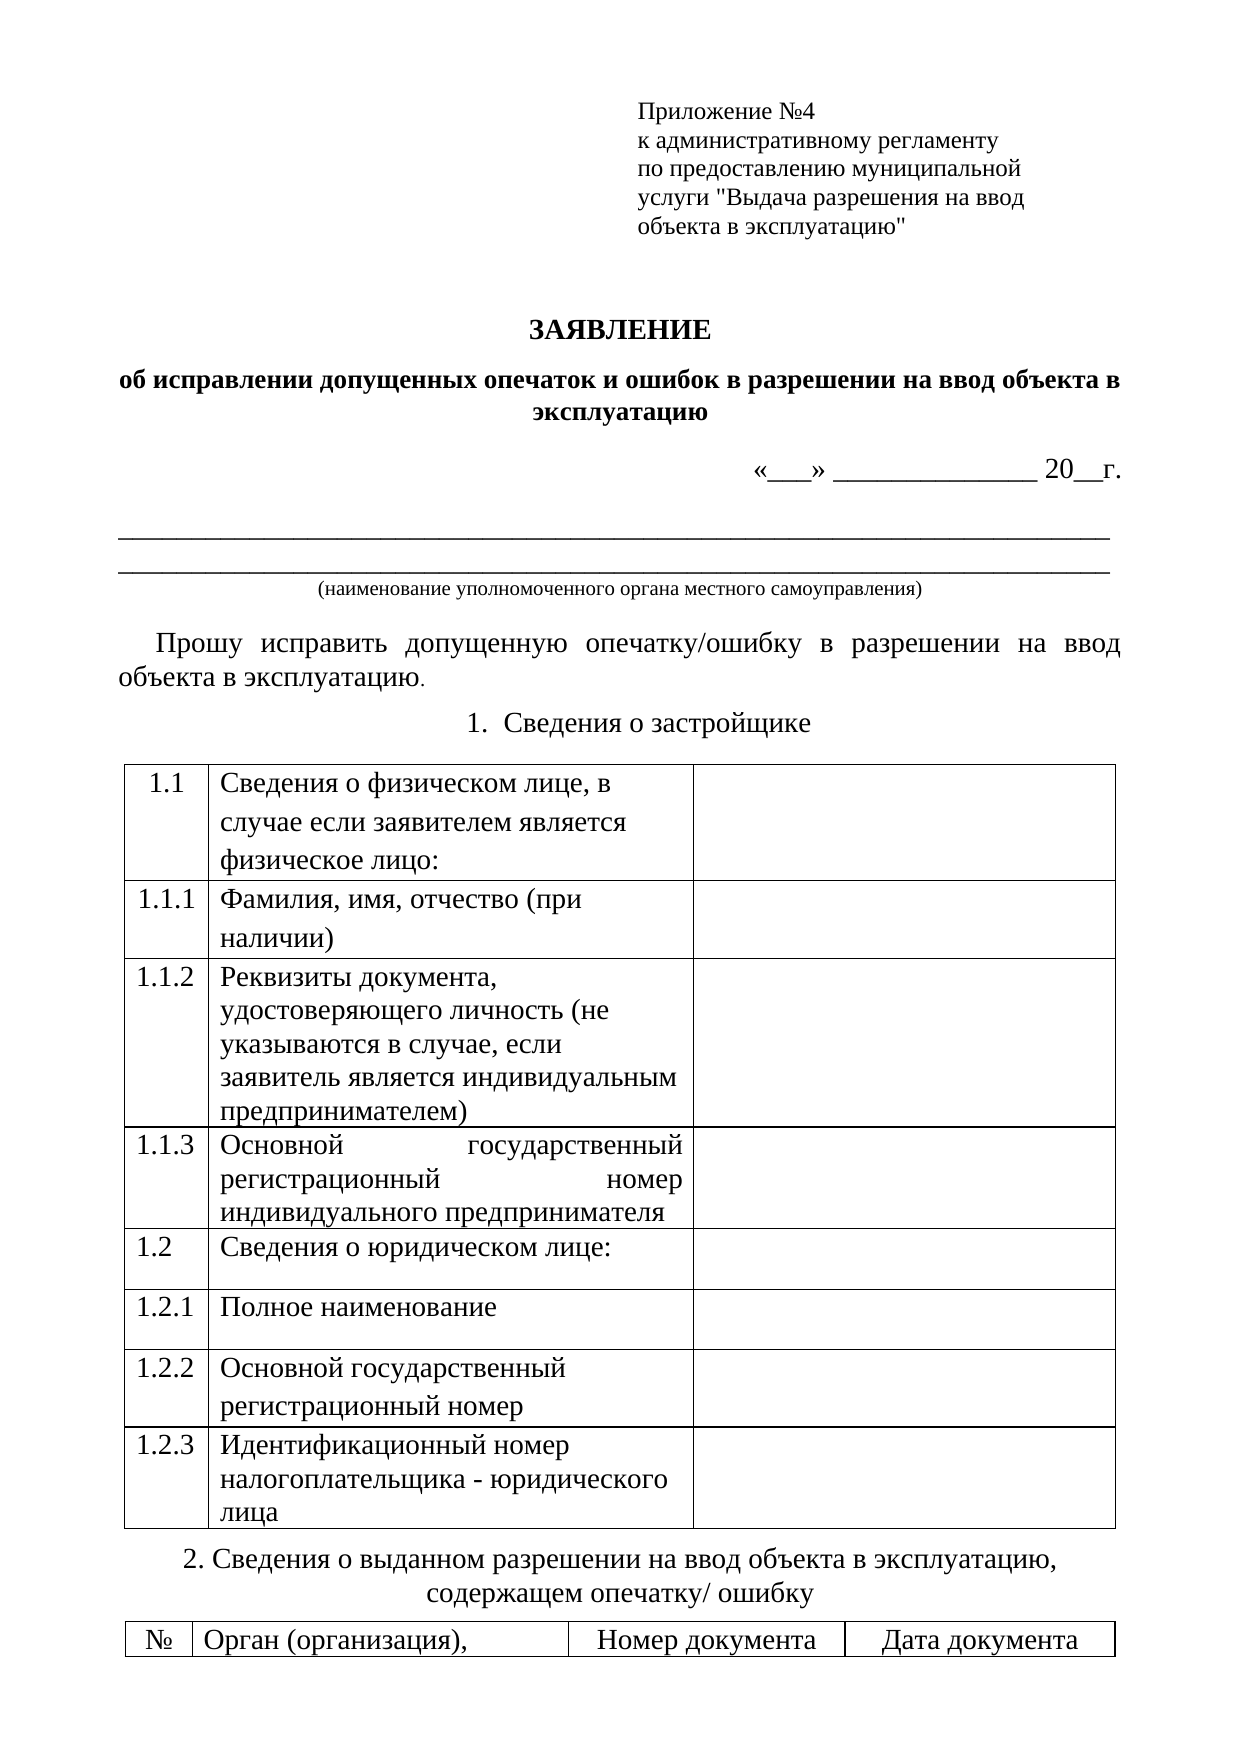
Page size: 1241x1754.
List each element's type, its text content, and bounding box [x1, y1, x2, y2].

text ________________________________________________________________________________________________________________________________________ [118, 509, 1122, 576]
table_cell Основной государственный регистрационный номер [209, 1350, 693, 1426]
table_cell [694, 1229, 1115, 1288]
text «___» ______________ 20__г. [118, 451, 1122, 484]
table_header Сведения о физическом лице, в случае если заявителем является физическое лицо: [209, 765, 693, 880]
text Прошу исправить допущенную опечатку/ошибку в разрешении на ввод объекта в эксплуатацию. [118, 625, 1122, 692]
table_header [193, 1622, 568, 1656]
list Сведения о застройщике [155, 705, 1122, 738]
table_header [694, 765, 1115, 880]
table_header 1.1 [125, 765, 208, 880]
table_cell 1.1.3 [125, 1128, 208, 1228]
table_cell 1.2.1 [125, 1290, 208, 1349]
table_cell [694, 959, 1115, 1126]
table_header Номер документа [569, 1622, 844, 1656]
table_cell 1.1.1 [125, 881, 208, 958]
table_cell 1.1.2 [125, 959, 208, 1126]
table_cell 1.2 [125, 1229, 208, 1288]
table_cell Основной государственный регистрационный номер индивидуального предпринимателя [209, 1128, 693, 1228]
table_cell 1.2.2 [125, 1350, 208, 1426]
table_header № [126, 1622, 192, 1656]
text 2. Сведения о выданном разрешении на ввод объекта в эксплуатацию, содержащем опечатку/ ошибку [118, 1542, 1122, 1609]
text ЗАЯВЛЕНИЕ [118, 312, 1122, 346]
table_cell [694, 881, 1115, 958]
table_cell Реквизиты документа, удостоверяющего личность (не указываются в случае, если заявитель является индивидуальным предпринимателем) [209, 959, 693, 1126]
table_cell Фамилия, имя, отчество (при наличии) [209, 881, 693, 958]
table_cell Идентификационный номер налогоплательщика - юридического лица [209, 1428, 693, 1528]
table_cell Полное наименование [209, 1290, 693, 1349]
table_cell 1.2.3 [125, 1428, 208, 1528]
table_cell [694, 1128, 1115, 1228]
text (наименование уполномоченного органа местного самоуправления) [118, 576, 1122, 600]
table_header Дата документа [846, 1622, 1114, 1656]
table_cell [694, 1350, 1115, 1426]
table_cell Сведения о юридическом лице: [209, 1229, 693, 1288]
table_cell [694, 1290, 1115, 1349]
table_cell [694, 1428, 1115, 1528]
text об исправлении допущенных опечаток и ошибок в разрешении на ввод объекта в эксплуатацию [118, 363, 1122, 426]
